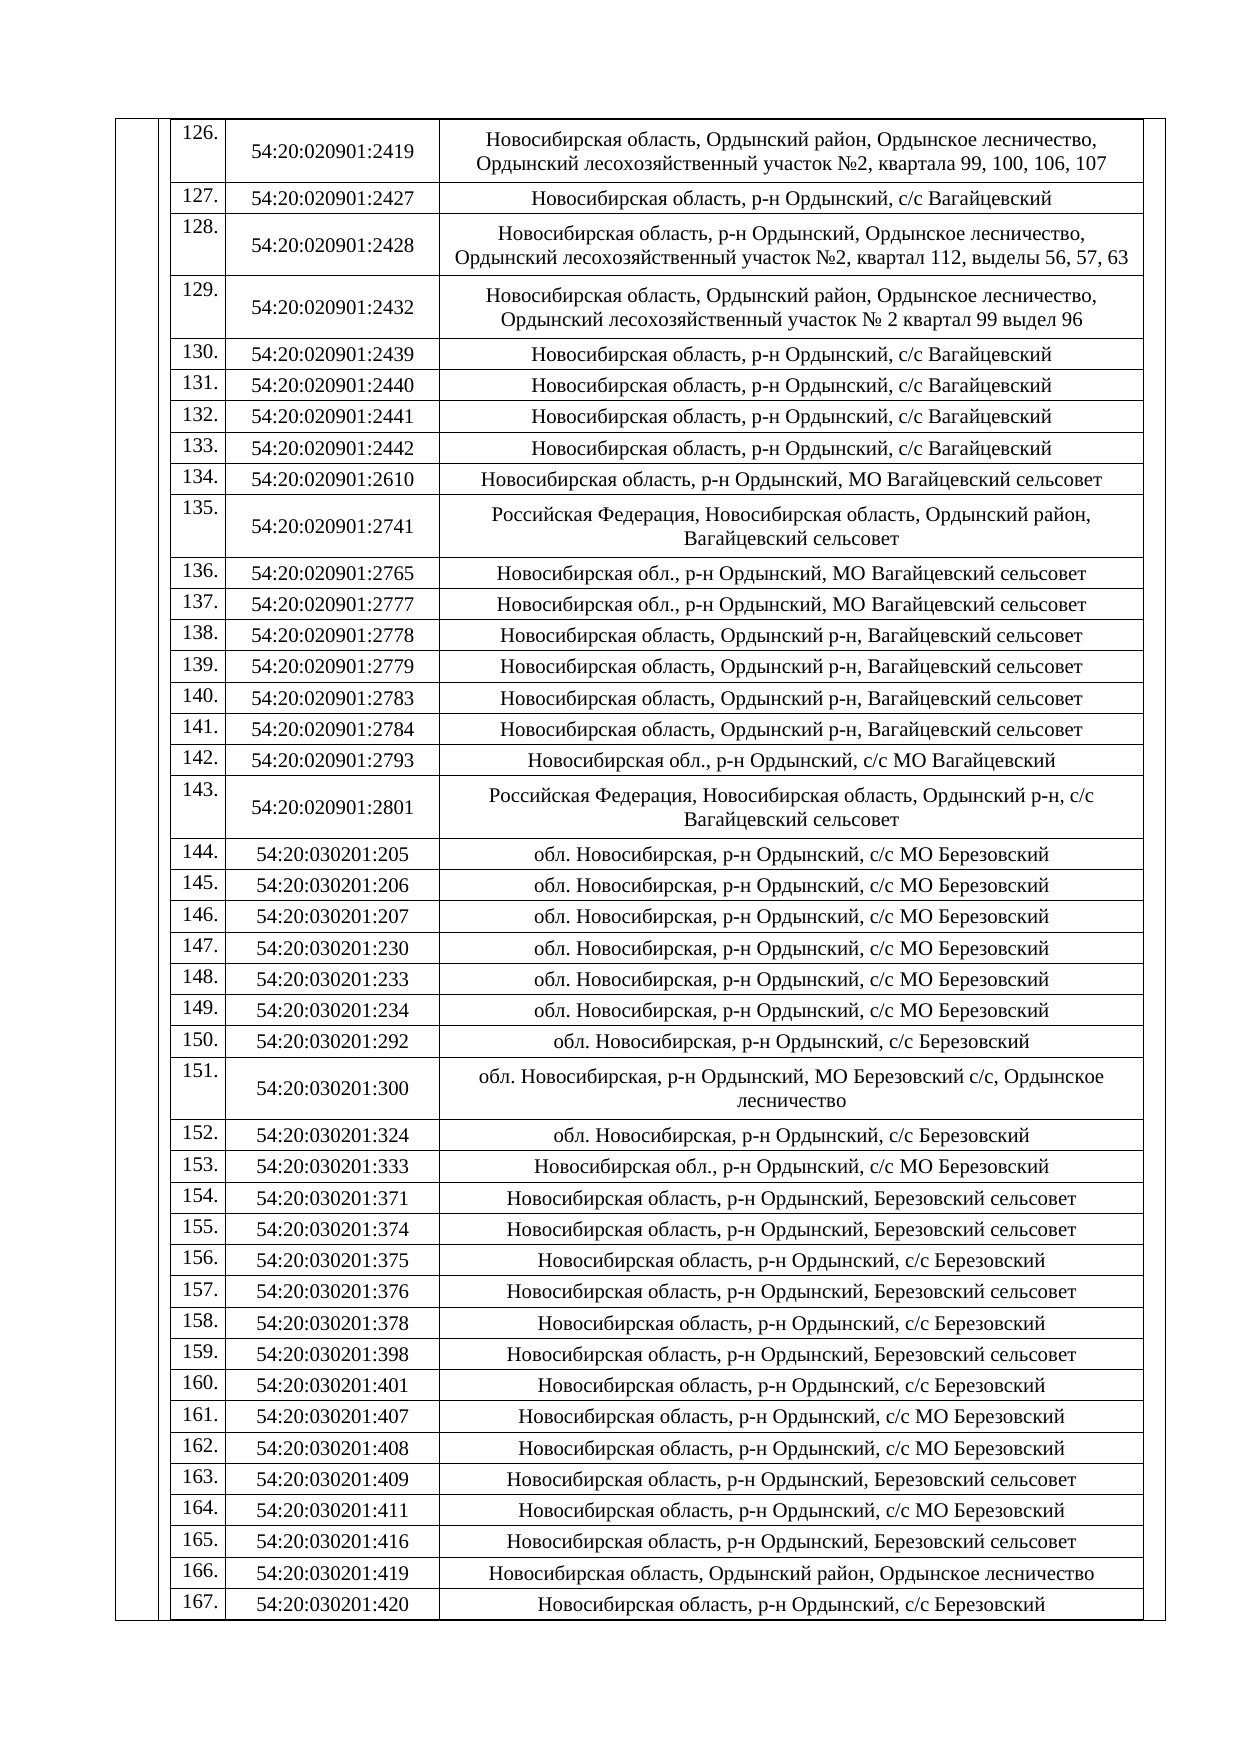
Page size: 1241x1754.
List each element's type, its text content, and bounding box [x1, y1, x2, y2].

table_cell [440, 120, 1143, 182]
table_cell [226, 1589, 439, 1619]
table_cell [171, 370, 225, 400]
table_cell [440, 1026, 1143, 1057]
table_cell [171, 1276, 225, 1307]
table_cell [171, 1464, 225, 1494]
table_cell [171, 1370, 225, 1400]
table_cell [440, 870, 1143, 900]
table_cell [440, 1370, 1143, 1400]
table_cell [226, 933, 439, 963]
table_cell [171, 183, 225, 213]
table_cell [226, 589, 439, 619]
table_cell [226, 1401, 439, 1432]
table_cell [440, 1058, 1143, 1119]
table_cell [440, 1558, 1143, 1588]
table_cell [226, 1339, 439, 1369]
table_cell [226, 464, 439, 494]
table_cell [171, 933, 225, 963]
table_cell [440, 276, 1143, 338]
table_cell [171, 401, 225, 432]
table_cell [440, 839, 1143, 869]
table_cell [226, 901, 439, 932]
table_cell [171, 1589, 225, 1619]
table_cell [171, 1308, 225, 1338]
table_cell [171, 995, 225, 1025]
table_cell [171, 870, 225, 900]
table_cell [171, 276, 225, 338]
table_cell [226, 1495, 439, 1525]
table_cell [226, 1026, 439, 1057]
table_cell [440, 776, 1143, 838]
table_cell [171, 1526, 225, 1557]
table_cell [171, 1026, 225, 1057]
table_cell [440, 745, 1143, 775]
table_cell [171, 558, 225, 588]
table_cell [226, 995, 439, 1025]
table_cell [171, 1339, 225, 1369]
table_cell [171, 339, 225, 369]
table_cell [171, 745, 225, 775]
table_cell [171, 1151, 225, 1182]
table_cell [226, 1276, 439, 1307]
table_cell [171, 683, 225, 713]
table_cell [226, 714, 439, 744]
table_cell [171, 714, 225, 744]
table_cell [440, 558, 1143, 588]
table_cell [226, 433, 439, 463]
table_cell [440, 964, 1143, 994]
table_cell [440, 1214, 1143, 1244]
table_cell 3 [116, 119, 158, 1620]
table_cell [440, 1495, 1143, 1525]
table_cell [440, 589, 1143, 619]
table_cell [171, 1058, 225, 1119]
table_cell [440, 683, 1143, 713]
table_cell [226, 620, 439, 650]
table_cell [440, 183, 1143, 213]
table_cell [226, 839, 439, 869]
table_cell [226, 1151, 439, 1182]
table_cell [171, 1214, 225, 1244]
table_cell [226, 651, 439, 682]
table_cell [171, 214, 225, 275]
table_cell [171, 776, 225, 838]
table_cell [440, 1120, 1143, 1150]
table_cell [226, 401, 439, 432]
table_cell [440, 620, 1143, 650]
table_cell [440, 214, 1143, 275]
table_cell [440, 995, 1143, 1025]
table_cell [226, 1308, 439, 1338]
table_cell [440, 339, 1143, 369]
table_cell [171, 1433, 225, 1463]
table_cell [226, 964, 439, 994]
table_cell [440, 1526, 1143, 1557]
table_cell [440, 370, 1143, 400]
table_cell [440, 464, 1143, 494]
table_cell [171, 651, 225, 682]
table_cell [171, 1183, 225, 1213]
table_cell [171, 1558, 225, 1588]
table_cell [226, 495, 439, 557]
table_cell [226, 1558, 439, 1588]
table_cell [171, 1401, 225, 1432]
table_cell [440, 1433, 1143, 1463]
table_cell [440, 901, 1143, 932]
table_cell [440, 714, 1143, 744]
table_cell [440, 1276, 1143, 1307]
table_cell [226, 870, 439, 900]
table_cell [440, 1245, 1143, 1275]
table_cell [226, 214, 439, 275]
table_cell [440, 1183, 1143, 1213]
table_cell [171, 901, 225, 932]
table_cell [440, 1401, 1143, 1432]
table_cell [226, 1183, 439, 1213]
table_cell [226, 120, 439, 182]
table_cell [440, 433, 1143, 463]
table_cell [226, 745, 439, 775]
table_cell [171, 1495, 225, 1525]
table_cell [440, 933, 1143, 963]
table_cell [440, 495, 1143, 557]
table_cell [226, 776, 439, 838]
table_cell [226, 1058, 439, 1119]
table_cell [440, 651, 1143, 682]
table_cell [226, 1433, 439, 1463]
table_cell [440, 401, 1143, 432]
table_cell [171, 589, 225, 619]
table_cell [440, 1589, 1143, 1619]
table_cell [226, 683, 439, 713]
table_cell [171, 620, 225, 650]
table_cell [440, 1308, 1143, 1338]
table_cell [171, 495, 225, 557]
table_cell [226, 339, 439, 369]
table_cell [226, 1120, 439, 1150]
table_cell [226, 558, 439, 588]
table_cell [1144, 119, 1165, 1620]
table_cell [440, 1151, 1143, 1182]
table_cell [171, 964, 225, 994]
table_cell [159, 119, 170, 1620]
table_cell [226, 1245, 439, 1275]
table_cell [171, 1245, 225, 1275]
table_cell [226, 276, 439, 338]
table_cell [171, 464, 225, 494]
table_cell [171, 120, 225, 182]
table_cell [440, 1339, 1143, 1369]
table_cell [226, 183, 439, 213]
table_cell [440, 1464, 1143, 1494]
table_cell [226, 370, 439, 400]
table_cell [171, 839, 225, 869]
table_cell [171, 433, 225, 463]
table_cell [226, 1214, 439, 1244]
table_cell [226, 1464, 439, 1494]
table_cell [226, 1526, 439, 1557]
table_cell [171, 1120, 225, 1150]
table_cell [226, 1370, 439, 1400]
